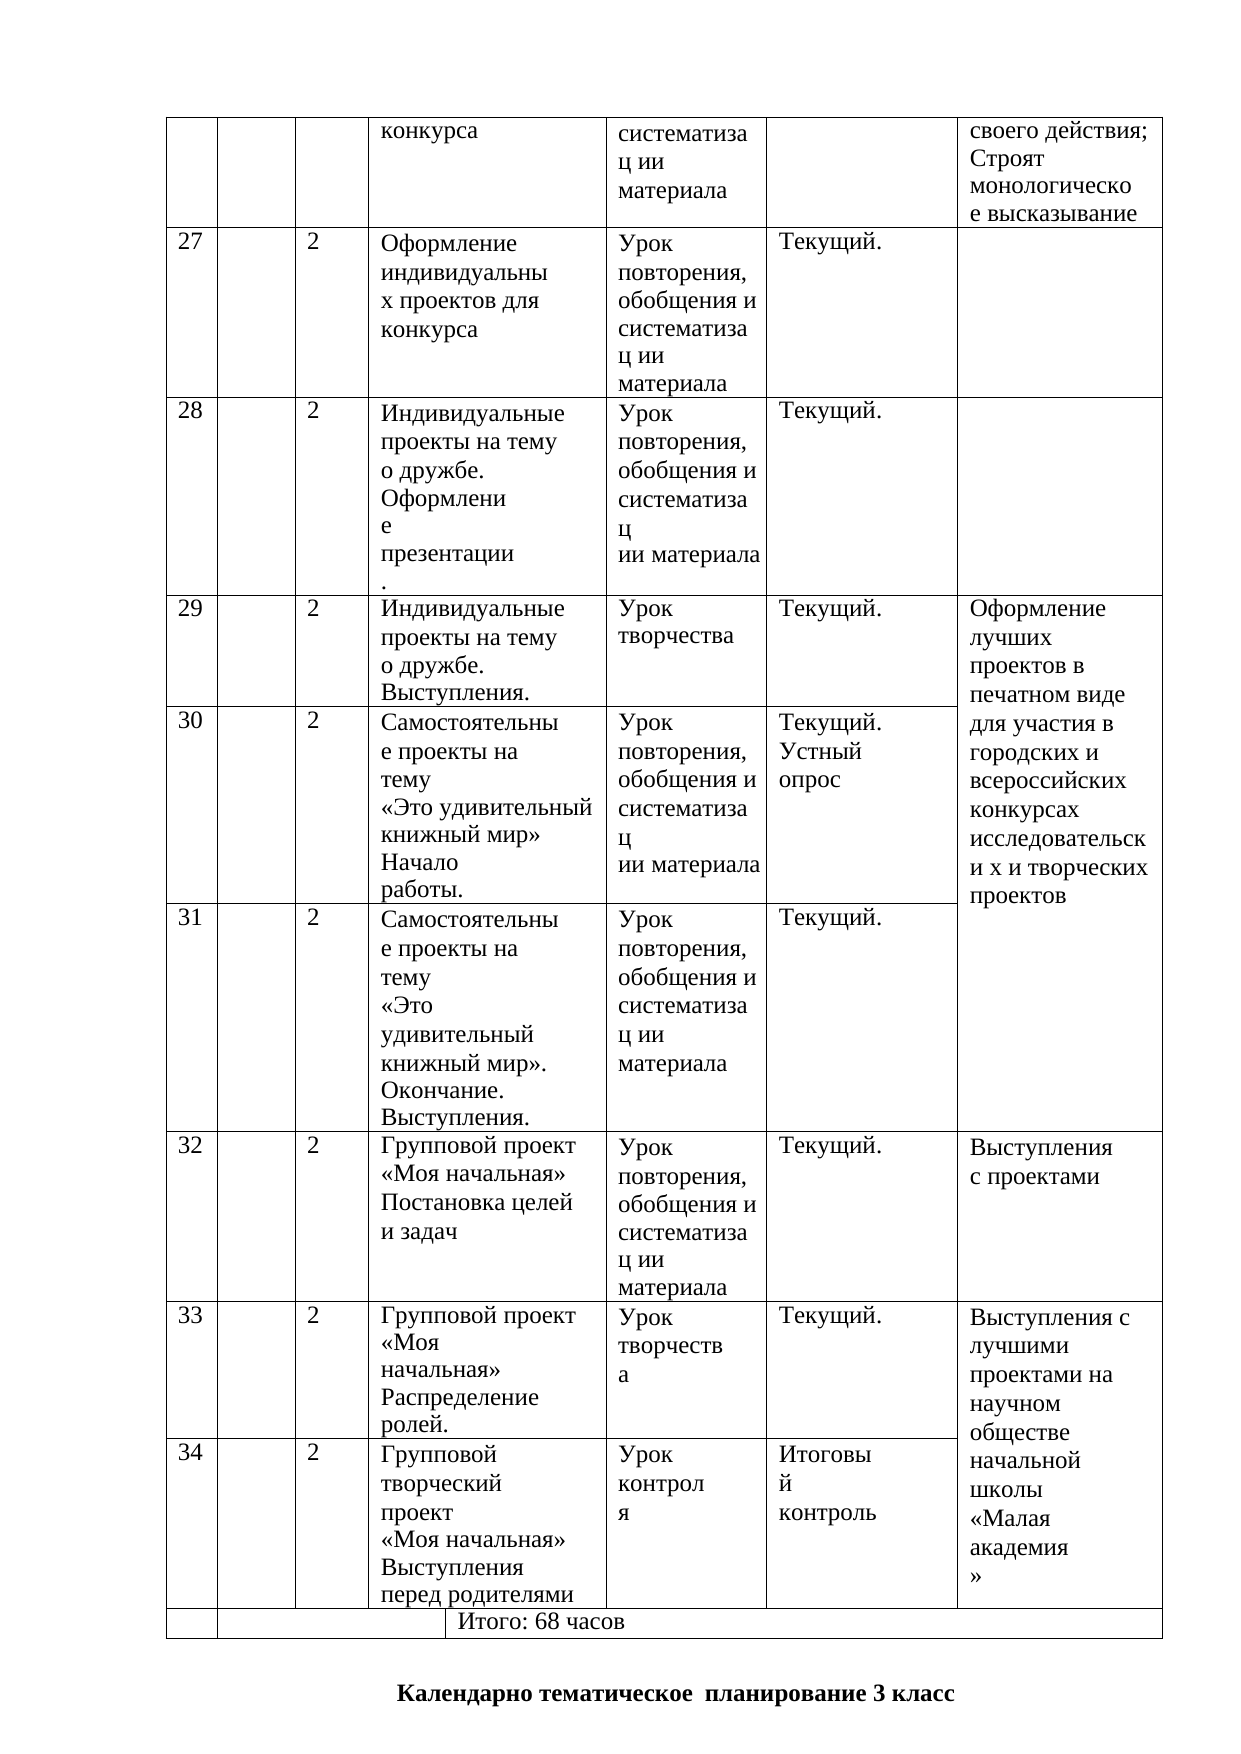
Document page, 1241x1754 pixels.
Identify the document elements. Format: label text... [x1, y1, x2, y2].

table_header [296, 118, 368, 227]
table_cell [218, 1439, 295, 1608]
table_cell Урок повторения, обобщения и систематизац ии материала [607, 228, 766, 397]
text Календарно тематическое планирование 3 класс [397, 1678, 1240, 1706]
table_cell Урок повторения, обобщения и систематизац ии материала [607, 398, 766, 595]
table_cell 34 [167, 1439, 217, 1608]
table_cell Самостоятельные проекты на тему «Это удивительный книжный мир». Окончание. Выступления. [369, 904, 606, 1131]
table_cell Урок повторения, обобщения и систематизац ии материала [607, 904, 766, 1131]
table_cell 27 [167, 228, 217, 397]
table_cell 28 [167, 398, 217, 595]
table_cell Текущий. [767, 1132, 957, 1301]
table_header систематизац ии материала [607, 118, 766, 227]
table_header [218, 118, 295, 227]
table_cell Текущий. Устный опрос [767, 707, 957, 903]
table_cell 32 [167, 1132, 217, 1301]
table_cell Урок контроля [607, 1439, 766, 1608]
table_cell Выступления с проектами [958, 1132, 1162, 1301]
table_cell Урок творчества [607, 1302, 766, 1438]
table_cell [218, 1302, 295, 1438]
table_cell [218, 596, 295, 706]
table_cell Текущий. [767, 596, 957, 706]
table_cell 2 [296, 707, 368, 903]
table_cell 33 [167, 1302, 217, 1438]
table_cell Урок повторения, обобщения и систематизац ии материала [607, 1132, 766, 1301]
table_cell Групповой проект «Моя начальная» Постановка целей и задач [369, 1132, 606, 1301]
table_cell Текущий. [767, 228, 957, 397]
table_cell Урок повторения, обобщения и систематизац ии материала [607, 707, 766, 903]
table_header своего действия; Строят монологическое высказывание [958, 118, 1162, 227]
table_cell [218, 904, 295, 1131]
table_cell 31 [167, 904, 217, 1131]
table_cell 2 [296, 1302, 368, 1438]
table_cell Групповой творческий проект «Моя начальная» Выступления перед родителями [369, 1439, 606, 1608]
table_header [167, 118, 217, 227]
table_cell 2 [296, 398, 368, 595]
table_cell [167, 1609, 217, 1638]
table_cell [958, 228, 1162, 397]
table_cell [218, 228, 295, 397]
table_cell 2 [296, 228, 368, 397]
table_cell Индивидуальные проекты на тему о дружбе. Оформление презентации. [369, 398, 606, 595]
table_cell 2 [296, 1439, 368, 1608]
table_cell [218, 1132, 295, 1301]
table_cell [218, 1609, 445, 1638]
table_cell 2 [296, 596, 368, 706]
table_cell 30 [167, 707, 217, 903]
table_cell [958, 398, 1162, 595]
table_cell 29 [167, 596, 217, 706]
table_cell 2 [296, 904, 368, 1131]
table_header [767, 118, 957, 227]
table_cell Индивидуальные проекты на тему о дружбе. Выступления. [369, 596, 606, 706]
table_cell Выступления с лучшими проектами на научном обществе начальной школы «Малая академия» [958, 1302, 1162, 1608]
table_cell Текущий. [767, 1302, 957, 1438]
table_cell Оформление лучших проектов в печатном виде для участия в городских и всероссийских конкурсах исследовательски х и творческих проектов [958, 596, 1162, 1131]
table_header конкурса [369, 118, 606, 227]
table_cell [218, 707, 295, 903]
table_cell Итого: 68 часов [446, 1609, 1162, 1638]
table_cell Итоговый контроль [767, 1439, 957, 1608]
table_cell Групповой проект «Моя начальная» Распределение ролей. [369, 1302, 606, 1438]
table_cell Текущий. [767, 904, 957, 1131]
table_cell Оформление индивидуальных проектов для конкурса [369, 228, 606, 397]
table_cell Текущий. [767, 398, 957, 595]
table_cell Самостоятельные проекты на тему «Это удивительный книжный мир» Начало работы. [369, 707, 606, 903]
table_cell 2 [296, 1132, 368, 1301]
table_cell Урок творчества [607, 596, 766, 706]
table_cell [218, 398, 295, 595]
